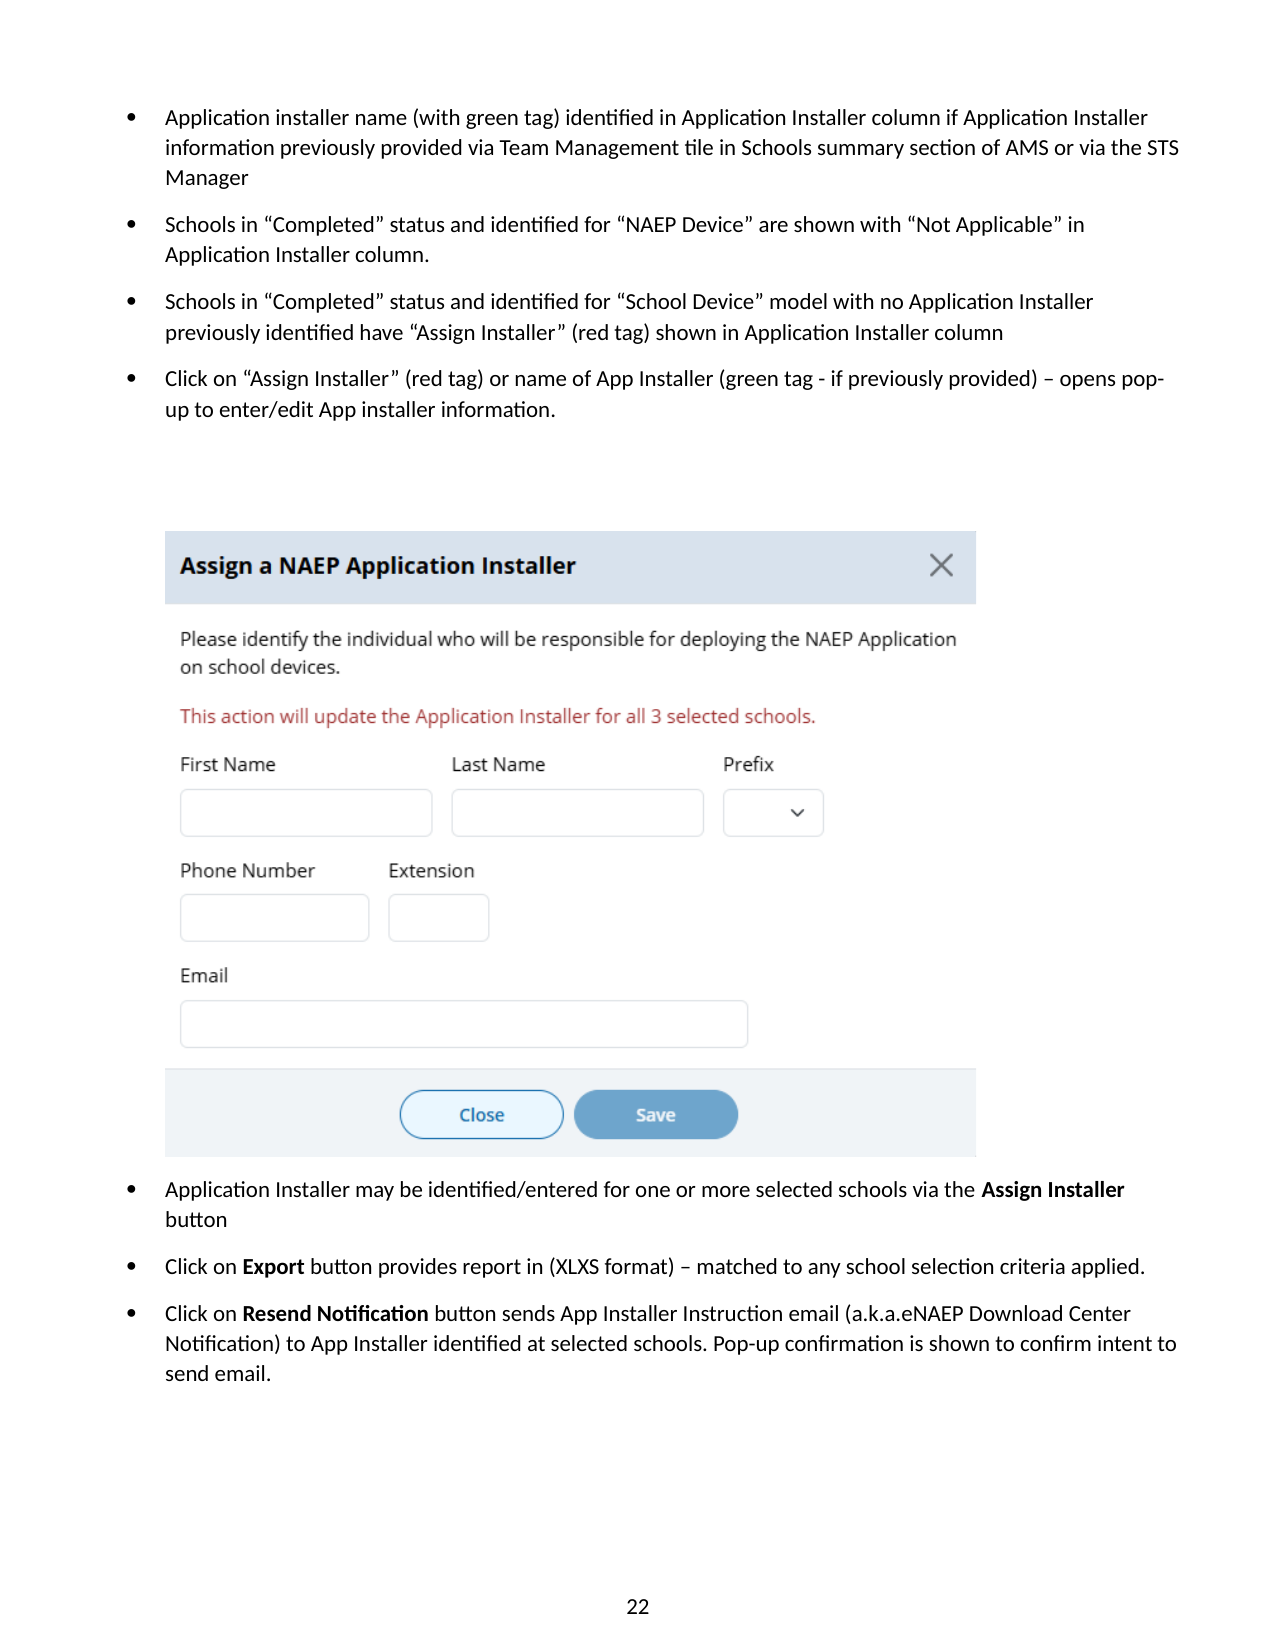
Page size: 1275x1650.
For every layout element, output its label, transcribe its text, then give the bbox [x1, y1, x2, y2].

list Click on “Assign Installer” (red tag) or name of App Installer (green tag - if previously provided) – opens pop-up to enter/edit App installer information. [127, 364, 1185, 423]
list Application Installer may be identified/entered for one or more selected schools via the Assign Installer button [127, 1175, 1185, 1233]
list Schools in “Completed” status and identified for “School Device” model with no Application Installer previously identified have “Assign Installer” (red tag) shown in Application Installer column [127, 287, 1185, 346]
list Click on Resend Notification button sends App Installer Instruction email (a.k.a.eNAEP Download Center Notification) to App Installer identified at selected schools. Pop-up confirmation is shown to confirm intent to send email. [127, 1299, 1185, 1387]
list Application installer name (with green tag) identified in Application Installer column if Application Installer information previously provided via Team Management tile in Schools summary section of AMS or via the STS Manager [127, 103, 1185, 192]
picture [165, 531, 977, 1157]
list Click on Export button provides report in (XLXS format) – matched to any school selection criteria applied. [127, 1252, 1185, 1280]
list Schools in “Completed” status and identified for “NAEP Device” are shown with “Not Applicable” in Application Installer column. [127, 210, 1185, 269]
